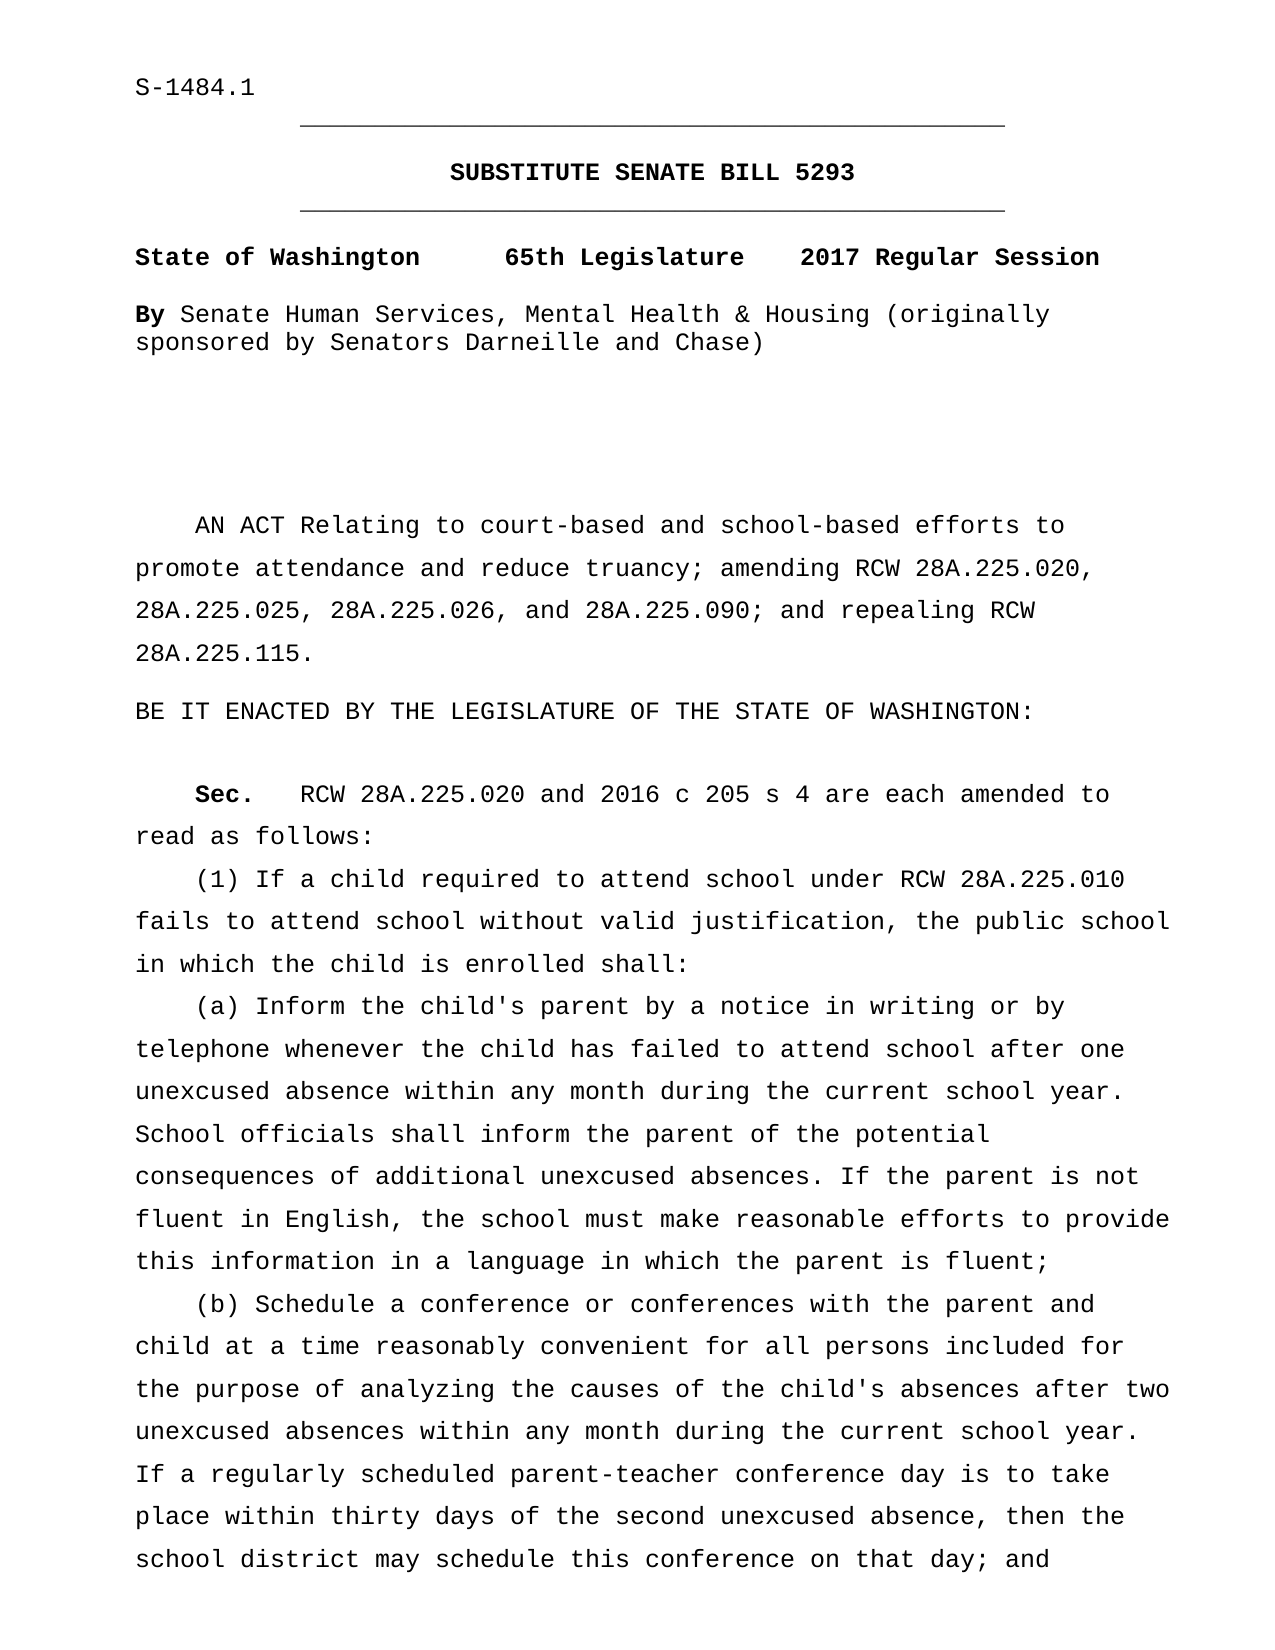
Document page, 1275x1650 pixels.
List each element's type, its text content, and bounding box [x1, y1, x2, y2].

text State of Washington 65th Legislature 2017 Regular Session [135, 245, 1170, 273]
text (1) If a child required to attend school under RCW 28A.225.010 fails to attend school without valid justification, the public school in which the child is enrolled shall: [135, 853, 1170, 981]
text (b) Schedule a conference or conferences with the parent and child at a time reasonably convenient for all persons included for the purpose of analyzing the causes of the child's absences after two unexcused absences within any month during the current school year. If a regularly scheduled parent-teacher conference day is to take place within thirty days of the second unexcused absence, then the school district may schedule this conference on that day; and [135, 1278, 1170, 1576]
text SUBSTITUTE SENATE BILL 5293 [135, 160, 1170, 188]
text (a) Inform the child's parent by a notice in writing or by telephone whenever the child has failed to attend school after one unexcused absence within any month during the current school year. School officials shall inform the parent of the potential consequences of additional unexcused absences. If the parent is not fluent in English, the school must make reasonable efforts to provide this information in a language in which the parent is fluent; [135, 981, 1170, 1278]
text S-1484.1 [135, 75, 1170, 103]
text Sec. RCW 28A.225.020 and 2016 c 205 s 4 are each amended to read as follows: [135, 768, 1170, 853]
text By Senate Human Services, Mental Health & Housing (originally sponsored by Senators Darneille and Chase) [135, 302, 1170, 358]
text AN ACT Relating to court-based and school-based efforts to promote attendance and reduce truancy; amending RCW 28A.225.020, 28A.225.025, 28A.225.026, and 28A.225.090; and repealing RCW 28A.225.115. [135, 500, 1170, 670]
text _______________________________________________ [135, 103, 1170, 132]
text _______________________________________________ [135, 188, 1170, 217]
text BE IT ENACTED BY THE LEGISLATURE OF THE STATE OF WASHINGTON: [135, 698, 1170, 727]
